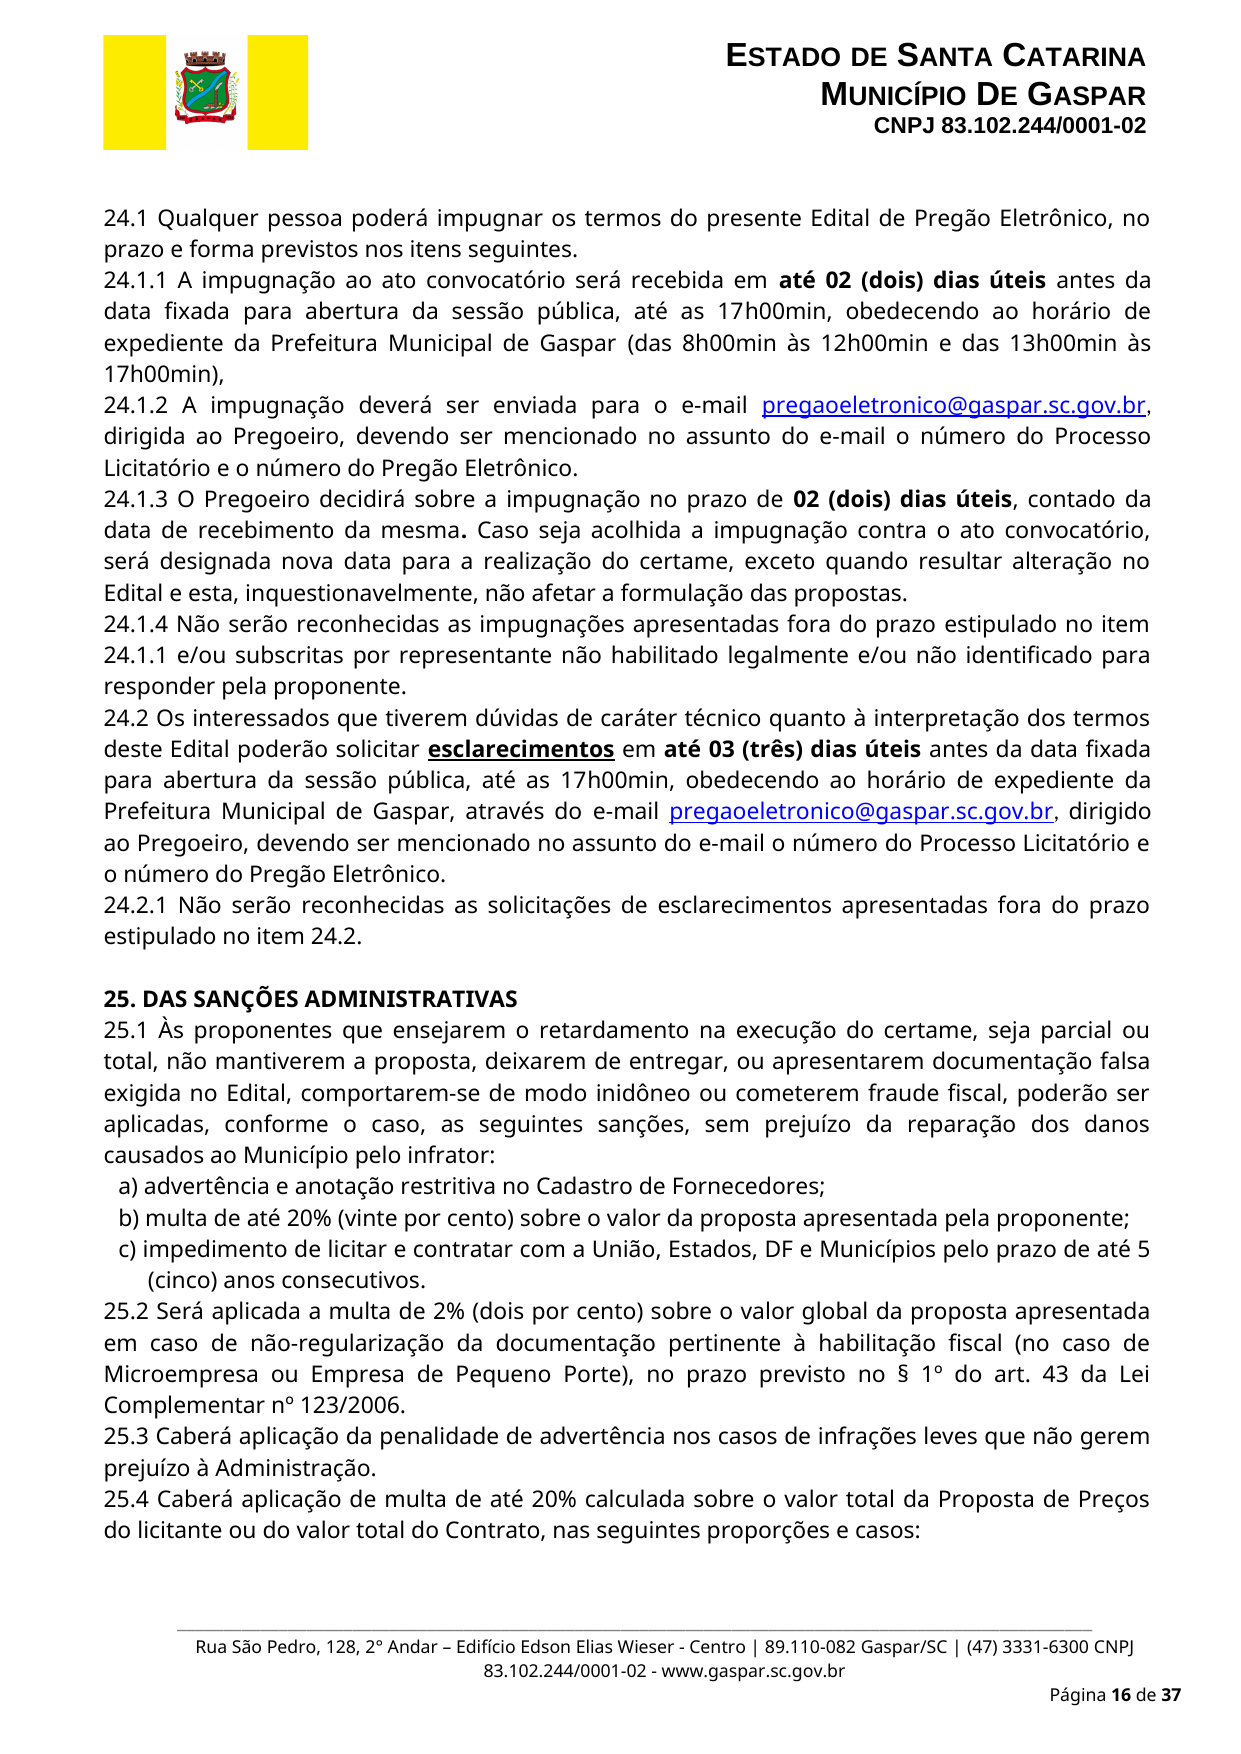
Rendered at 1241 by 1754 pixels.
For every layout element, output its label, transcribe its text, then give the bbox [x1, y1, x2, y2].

text 24.1.4 Não serão reconhecidas as impugnações apresentadas fora do prazo estipulado no item 24.1.1 e/ou subscritas por representante não habilitado legalmente e/ou não identificado para responder pela proponente. [103, 608, 1152, 701]
text 25. DAS SANÇÕES ADMINISTRATIVAS [103, 983, 1152, 1014]
text 24.1.1 A impugnação ao ato convocatório será recebida em até 02 (dois) dias úteis antes da data fixada para abertura da sessão pública, até as 17h00min, obedecendo ao horário de expediente da Prefeitura Municipal de Gaspar (das 8h00min às 12h00min e das 13h00min às 17h00min), [103, 264, 1152, 389]
text 24.1.3 O Pregoeiro decidirá sobre a impugnação no prazo de 02 (dois) dias úteis, contado da data de recebimento da mesma. Caso seja acolhida a impugnação contra o ato convocatório, será designada nova data para a realização do certame, exceto quando resultar alteração no Edital e esta, inquestionavelmente, não afetar a formulação das propostas. [103, 483, 1152, 608]
text 25.1 Às proponentes que ensejarem o retardamento na execução do certame, seja parcial ou total, não mantiverem a proposta, deixarem de entregar, ou apresentarem documentação falsa exigida no Edital, comportarem-se de modo inidôneo ou cometerem fraude fiscal, poderão ser aplicadas, conforme o caso, as seguintes sanções, sem prejuízo da reparação dos danos causados ao Município pelo infrator: [103, 1014, 1152, 1170]
text 24.1 Qualquer pessoa poderá impugnar os termos do presente Edital de Pregão Eletrônico, no prazo e forma previstos nos itens seguintes. [103, 201, 1152, 264]
text 24.1.2 A impugnação deverá ser enviada para o e-mail pregaoeletronico@gaspar.sc.gov.br, dirigida ao Pregoeiro, devendo ser mencionado no assunto do e-mail o número do Processo Licitatório e o número do Pregão Eletrônico. [103, 389, 1152, 483]
picture [103, 35, 309, 150]
text a) advertência e anotação restritiva no Cadastro de Fornecedores; [118, 1170, 1152, 1201]
text b) multa de até 20% (vinte por cento) sobre o valor da proposta apresentada pela proponente; [118, 1201, 1152, 1233]
text 24.2.1 Não serão reconhecidas as solicitações de esclarecimentos apresentadas fora do prazo estipulado no item 24.2. [103, 889, 1152, 951]
text 25.3 Caberá aplicação da penalidade de advertência nos casos de infrações leves que não gerem prejuízo à Administração. [103, 1420, 1152, 1483]
text 24.2 Os interessados que tiverem dúvidas de caráter técnico quanto à interpretação dos termos deste Edital poderão solicitar esclarecimentos em até 03 (três) dias úteis antes da data fixada para abertura da sessão pública, até as 17h00min, obedecendo ao horário de expediente da Prefeitura Municipal de Gaspar, através do e-mail pregaoeletronico@gaspar.sc.gov.br, dirigido ao Pregoeiro, devendo ser mencionado no assunto do e-mail o número do Processo Licitatório e o número do Pregão Eletrônico. [103, 701, 1152, 889]
text 25.4 Caberá aplicação de multa de até 20% calculada sobre o valor total da Proposta de Preços do licitante ou do valor total do Contrato, nas seguintes proporções e casos: [103, 1483, 1152, 1545]
text 25.2 Será aplicada a multa de 2% (dois por cento) sobre o valor global da proposta apresentada em caso de não-regularização da documentação pertinente à habilitação fiscal (no caso de Microempresa ou Empresa de Pequeno Porte), no prazo previsto no § 1º do art. 43 da Lei Complementar nº 123/2006. [103, 1295, 1152, 1420]
text c) impedimento de licitar e contratar com a União, Estados, DF e Municípios pelo prazo de até 5 (cinco) anos consecutivos. [118, 1233, 1152, 1295]
